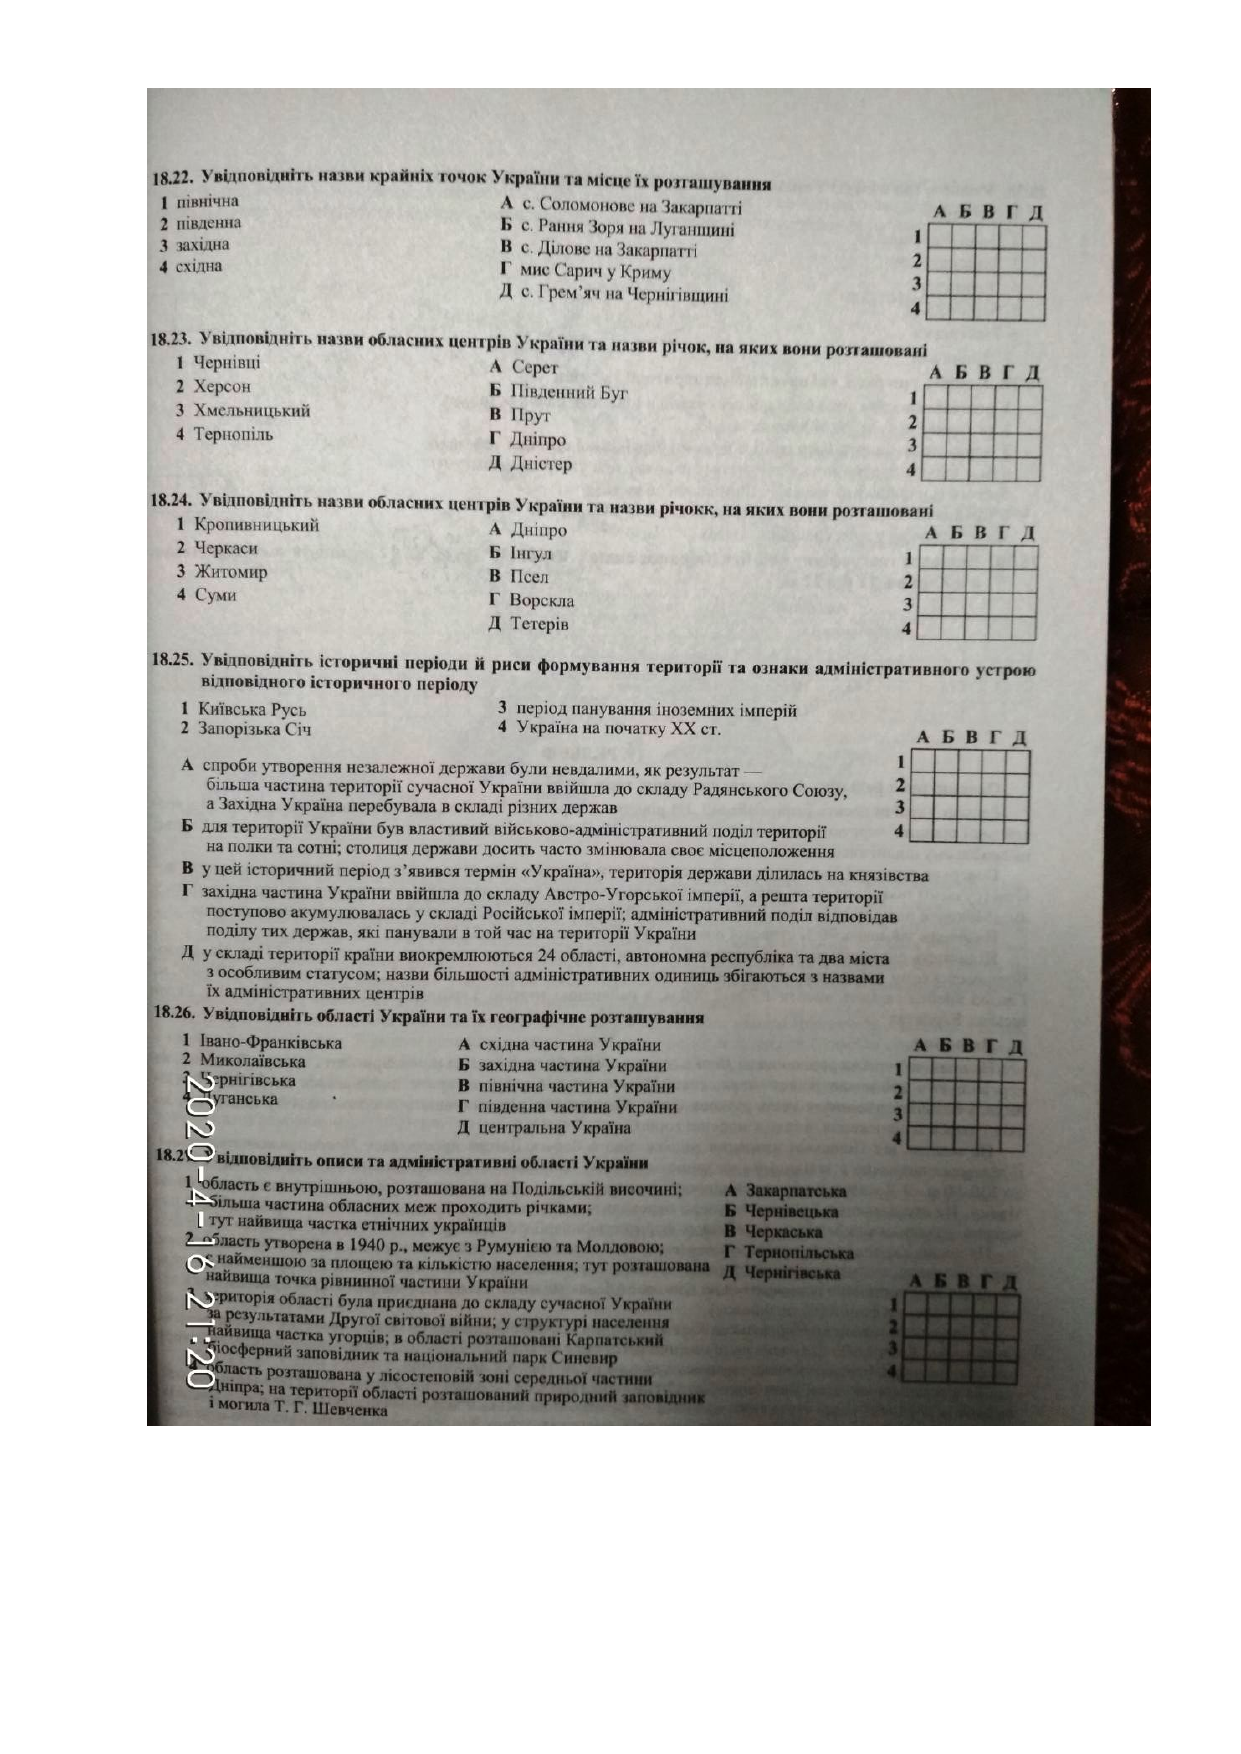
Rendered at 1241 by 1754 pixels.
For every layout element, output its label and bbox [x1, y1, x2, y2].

picture [147, 88, 1151, 1426]
